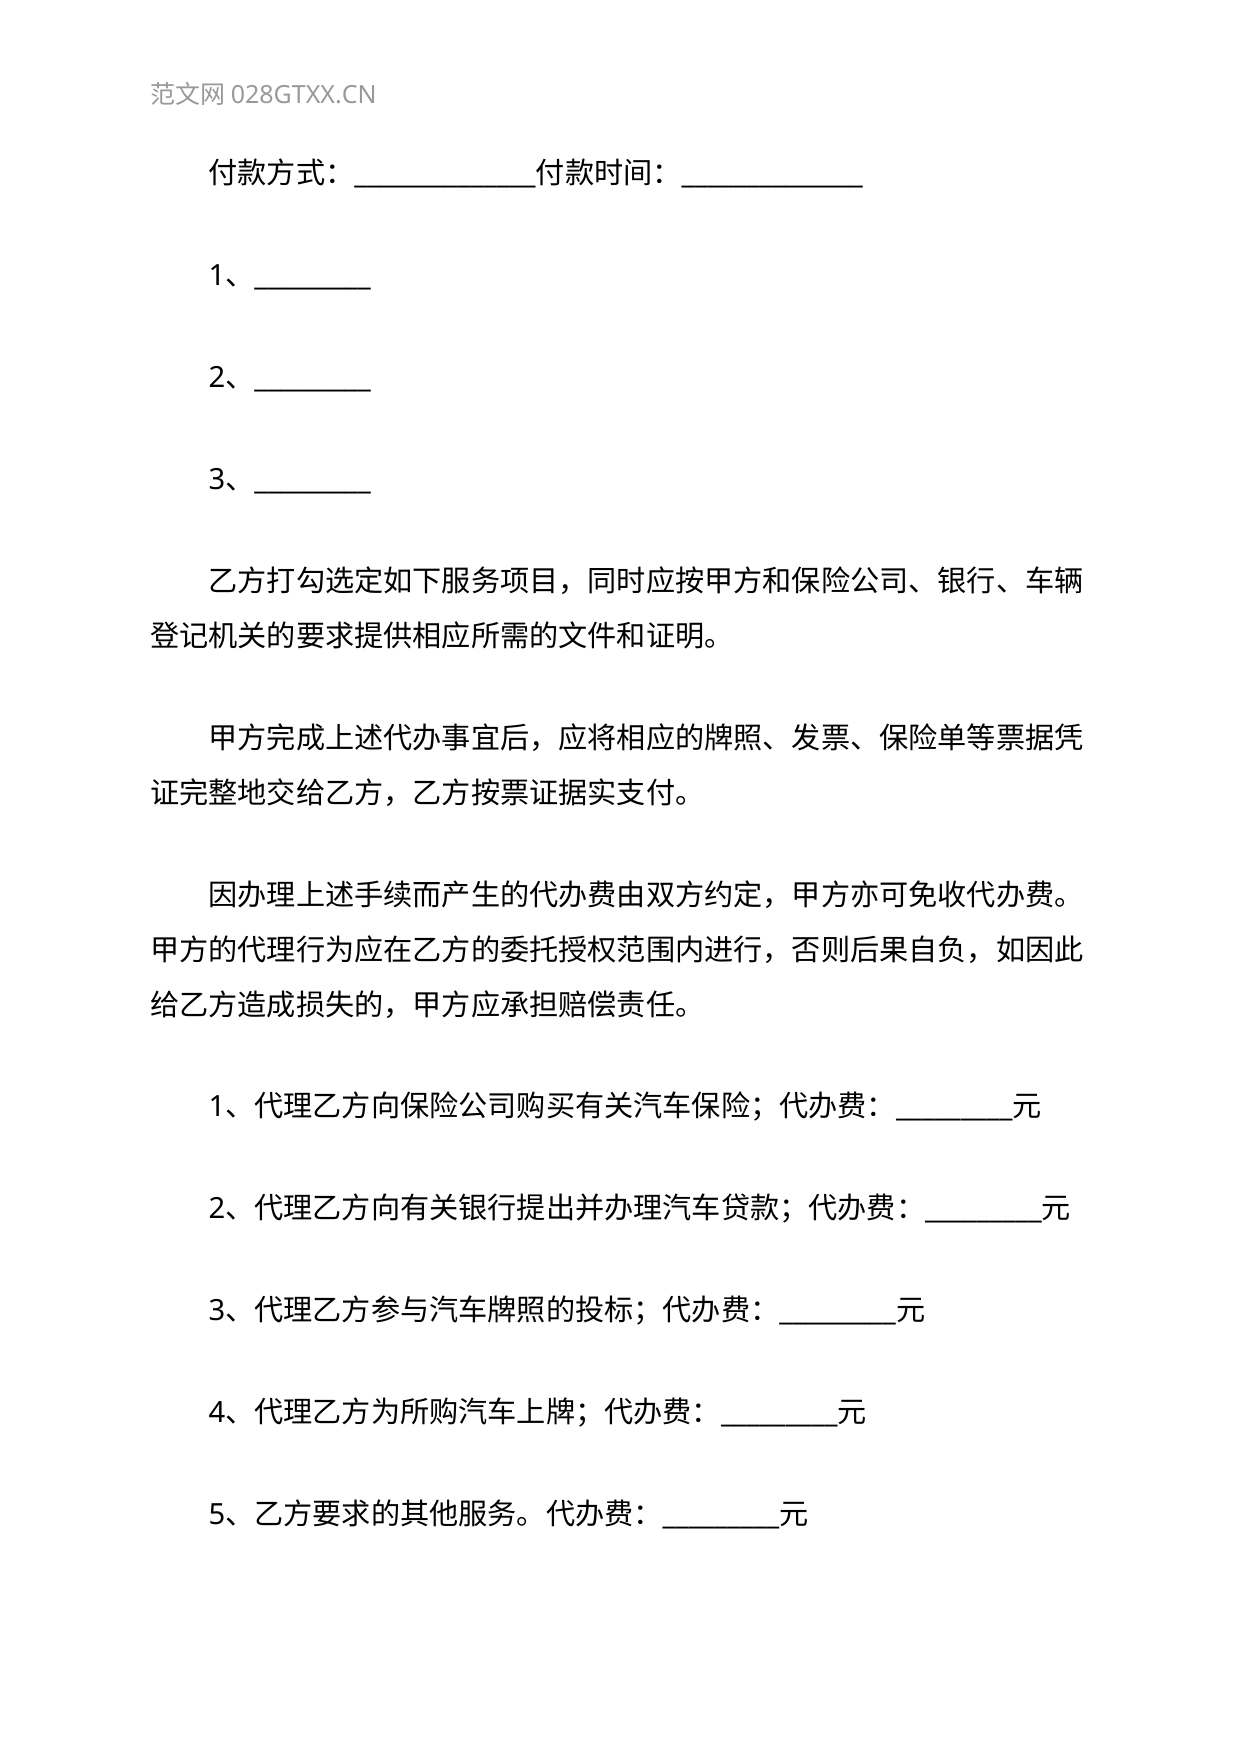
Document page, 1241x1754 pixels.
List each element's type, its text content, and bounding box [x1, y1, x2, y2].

text 1、_________ [150, 252, 1090, 294]
text 乙方打勾选定如下服务项目，同时应按甲方和保险公司、银行、车辆登记机关的要求提供相应所需的文件和证明。 [150, 558, 1090, 655]
text 付款方式：______________付款时间：______________ [150, 150, 1090, 192]
text 1、代理乙方向保险公司购买有关汽车保险；代办费：_________元 [150, 1083, 1090, 1125]
text 2、代理乙方向有关银行提出并办理汽车贷款；代办费：_________元 [150, 1185, 1090, 1227]
text 2、_________ [150, 354, 1090, 396]
text 因办理上述手续而产生的代办费由双方约定，甲方亦可免收代办费。甲方的代理行为应在乙方的委托授权范围内进行，否则后果自负，如因此给乙方造成损失的，甲方应承担赔偿责任。 [150, 871, 1090, 1023]
text 5、乙方要求的其他服务。代办费：_________元 [150, 1491, 1090, 1533]
text 3、_________ [150, 456, 1090, 498]
text 甲方完成上述代办事宜后，应将相应的牌照、发票、保险单等票据凭证完整地交给乙方，乙方按票证据实支付。 [150, 714, 1090, 812]
text 4、代理乙方为所购汽车上牌；代办费：_________元 [150, 1389, 1090, 1431]
text 3、代理乙方参与汽车牌照的投标；代办费：_________元 [150, 1287, 1090, 1329]
